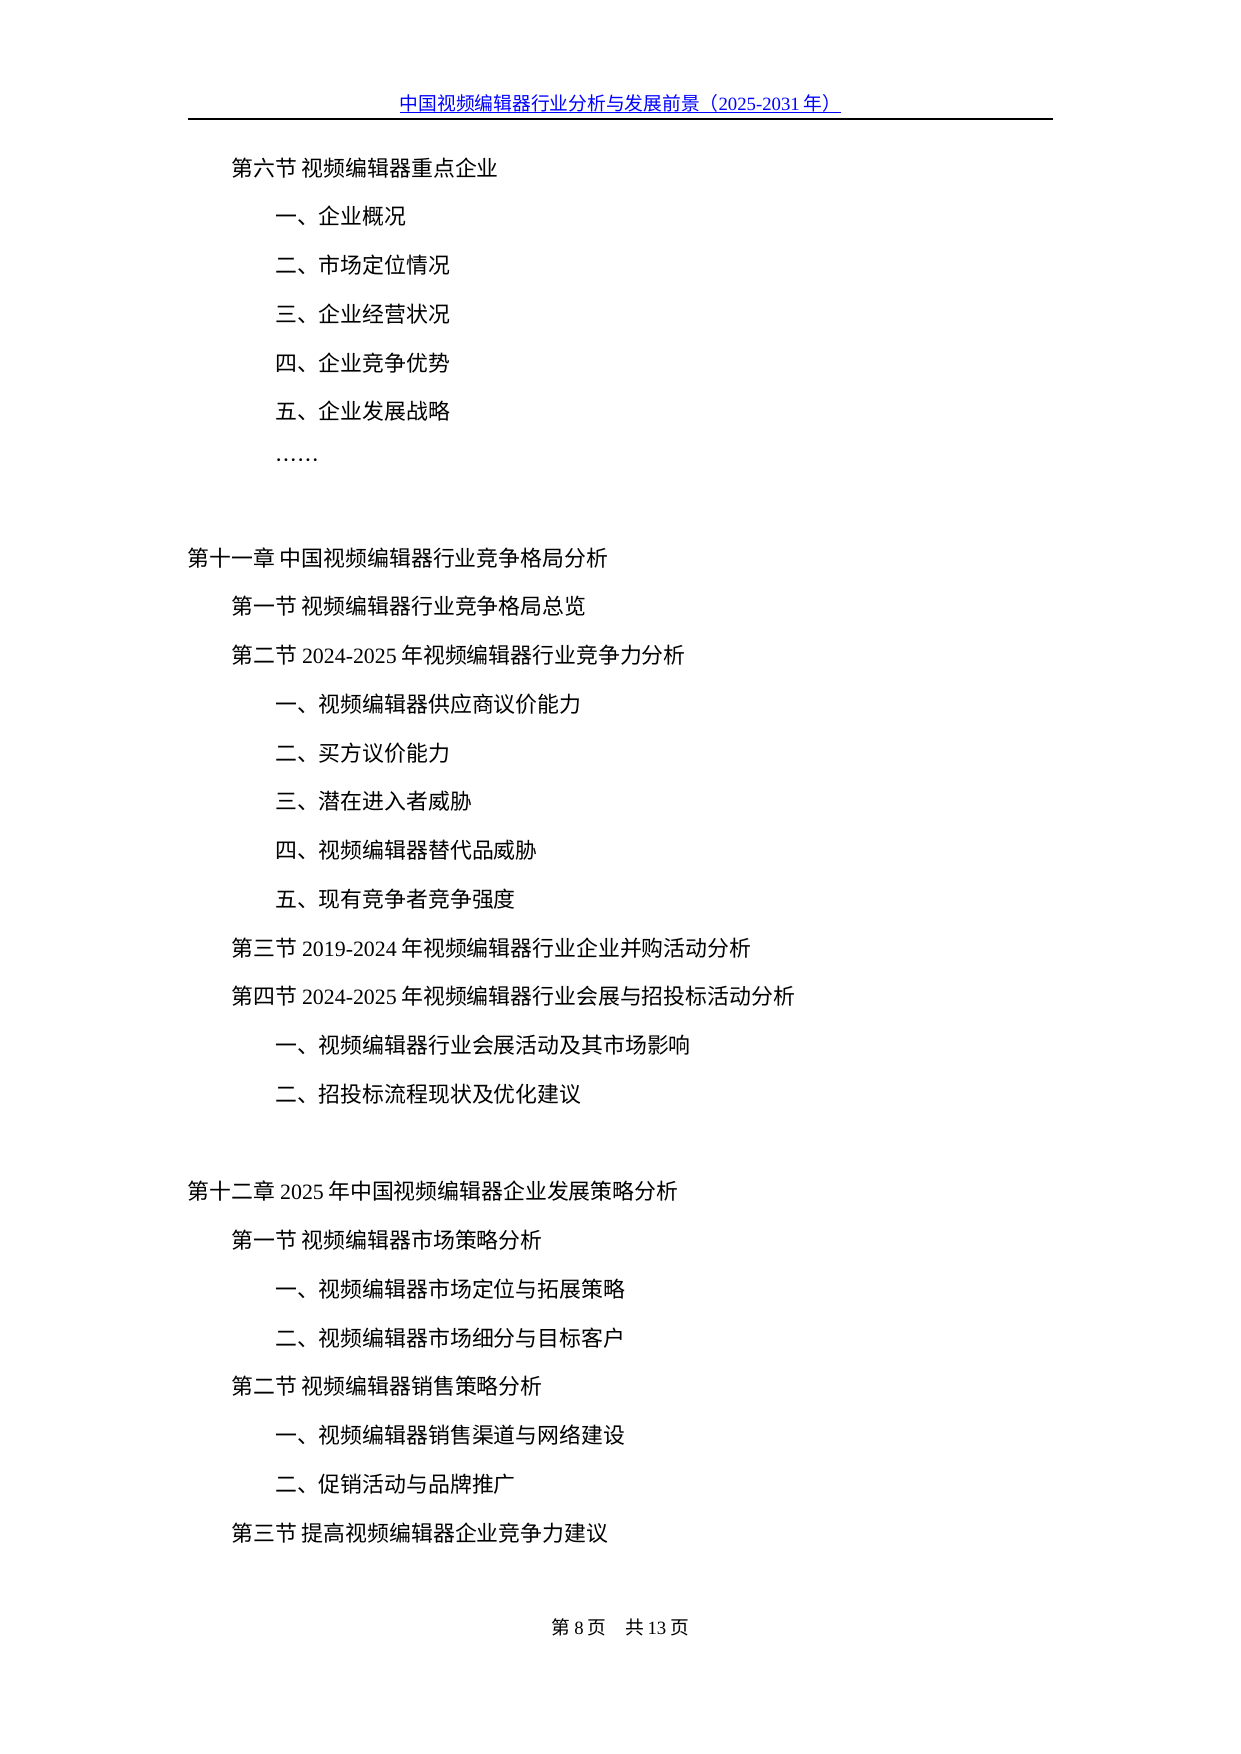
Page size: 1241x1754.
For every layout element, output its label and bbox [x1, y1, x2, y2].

text [187, 150, 1053, 1548]
